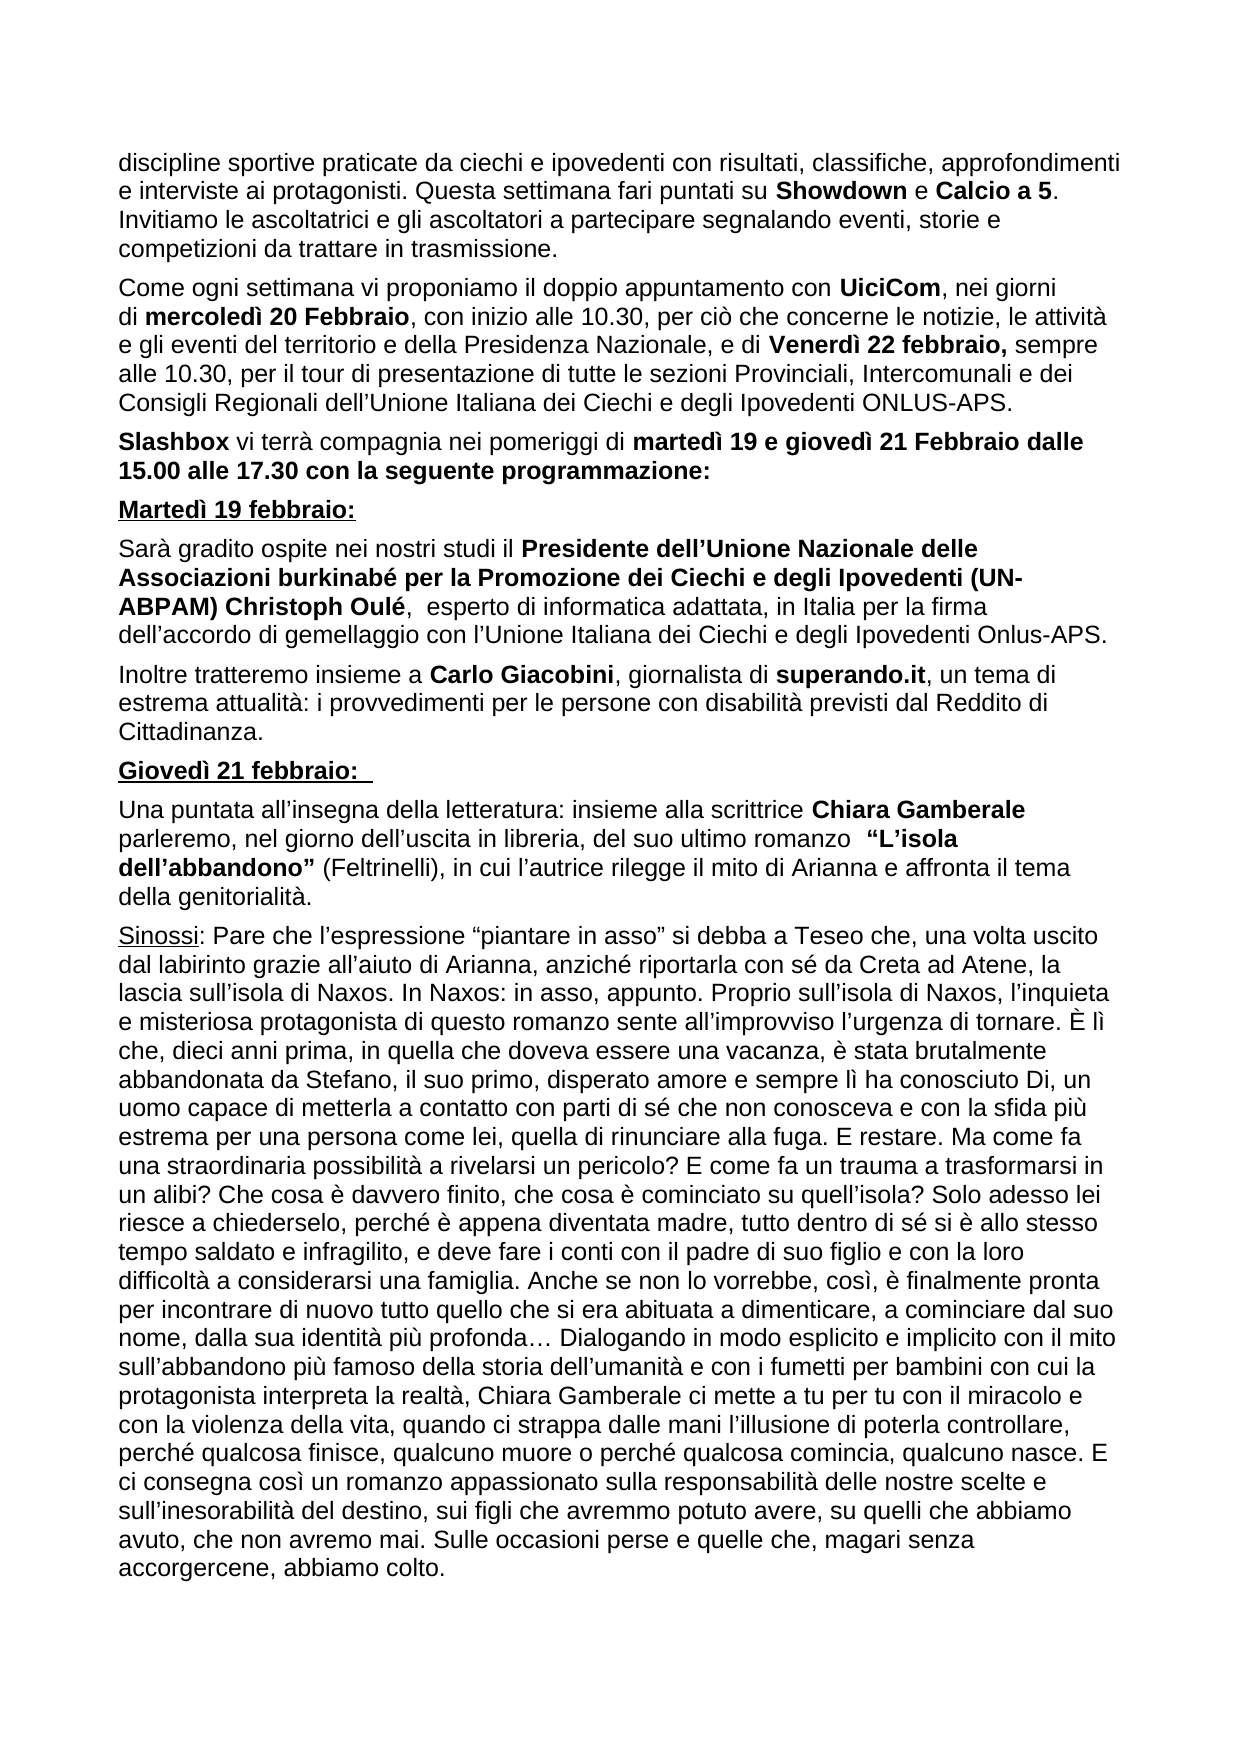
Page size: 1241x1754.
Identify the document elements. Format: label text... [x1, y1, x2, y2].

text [118, 148, 1122, 263]
text Inoltre tratteremo insieme a Carlo Giacobini, giornalista di superando.it, un tema di estrema attualità: i provvedimenti per le persone con disabilità previsti dal Reddito di Cittadinanza. [118, 660, 1122, 746]
text Sarà gradito ospite nei nostri studi il Presidente dell’Unione Nazionale delle Associazioni burkinabé per la Promozione dei Ciechi e degli Ipovedenti (UN-ABPAM) Christoph Oulé, esperto di informatica adattata, in Italia per la firma dell’accordo di gemellaggio con l’Unione Italiana dei Ciechi e degli Ipovedenti Onlus-APS. [118, 534, 1122, 649]
text Martedì 19 febbraio: [118, 495, 1122, 524]
text Sinossi: Pare che l’espressione “piantare in asso” si debba a Teseo che, una volta uscito dal labirinto grazie all’aiuto di Arianna, anziché riportarla con sé da Creta ad Atene, la lascia sull’isola di Naxos. In Naxos: in asso, appunto. Proprio sull’isola di Naxos, l’inquieta e misteriosa protagonista di questo romanzo sente all’improvviso l’urgenza di tornare. È lì che, dieci anni prima, in quella che doveva essere una vacanza, è stata brutalmente abbandonata da Stefano, il suo primo, disperato amore e sempre lì ha conosciuto Di, un uomo capace di metterla a contatto con parti di sé che non conosceva e con la sfida più estrema per una persona come lei, quella di rinunciare alla fuga. E restare. Ma come fa una straordinaria possibilità a rivelarsi un pericolo? E come fa un trauma a trasformarsi in un alibi? Che cosa è davvero finito, che cosa è cominciato su quell’isola? Solo adesso lei riesce a chiederselo, perché è appena diventata madre, tutto dentro di sé si è allo stesso tempo saldato e infragilito, e deve fare i conti con il padre di suo figlio e con la loro difficoltà a considerarsi una famiglia. Anche se non lo vorrebbe, così, è finalmente pronta per incontrare di nuovo tutto quello che si era abituata a dimenticare, a cominciare dal suo nome, dalla sua identità più profonda… Dialogando in modo esplicito e implicito con il mito sull’abbandono più famoso della storia dell’umanità e con i fumetti per bambini con cui la protagonista interpreta la realtà, Chiara Gamberale ci mette a tu per tu con il miracolo e con la violenza della vita, quando ci strappa dalle mani l’illusione di poterla controllare, perché qualcosa finisce, qualcuno muore o perché qualcosa comincia, qualcuno nasce. E ci consegna così un romanzo appassionato sulla responsabilità delle nostre scelte e sull’inesorabilità del destino, sui figli che avremmo potuto avere, su quelli che abbiamo avuto, che non avremo mai. Sulle occasioni perse e quelle che, magari senza accorgercene, abbiamo colto. [118, 921, 1122, 1582]
text Una puntata all’insegna della letteratura: insieme alla scrittrice Chiara Gamberale parleremo, nel giorno dell’uscita in libreria, del suo ultimo romanzo “L’isola dell’abbandono” (Feltrinelli), in cui l’autrice rilegge il mito di Arianna e affronta il tema della genitorialità. [118, 796, 1122, 911]
text Giovedì 21 febbraio: [118, 756, 1122, 785]
text Slashbox vi terrà compagnia nei pomeriggi di martedì 19 e giovedì 21 Febbraio dalle 15.00 alle 17.30 con la seguente programmazione: [118, 427, 1122, 485]
text Come ogni settimana vi proponiamo il doppio appuntamento con UiciCom, nei giorni di mercoledì 20 Febbraio, con inizio alle 10.30, per ciò che concerne le notizie, le attività e gli eventi del territorio e della Presidenza Nazionale, e di Venerdì 22 febbraio, sempre alle 10.30, per il tour di presentazione di tutte le sezioni Provinciali, Intercomunali e dei Consigli Regionali dell’Unione Italiana dei Ciechi e degli Ipovedenti ONLUS-APS. [118, 273, 1122, 417]
